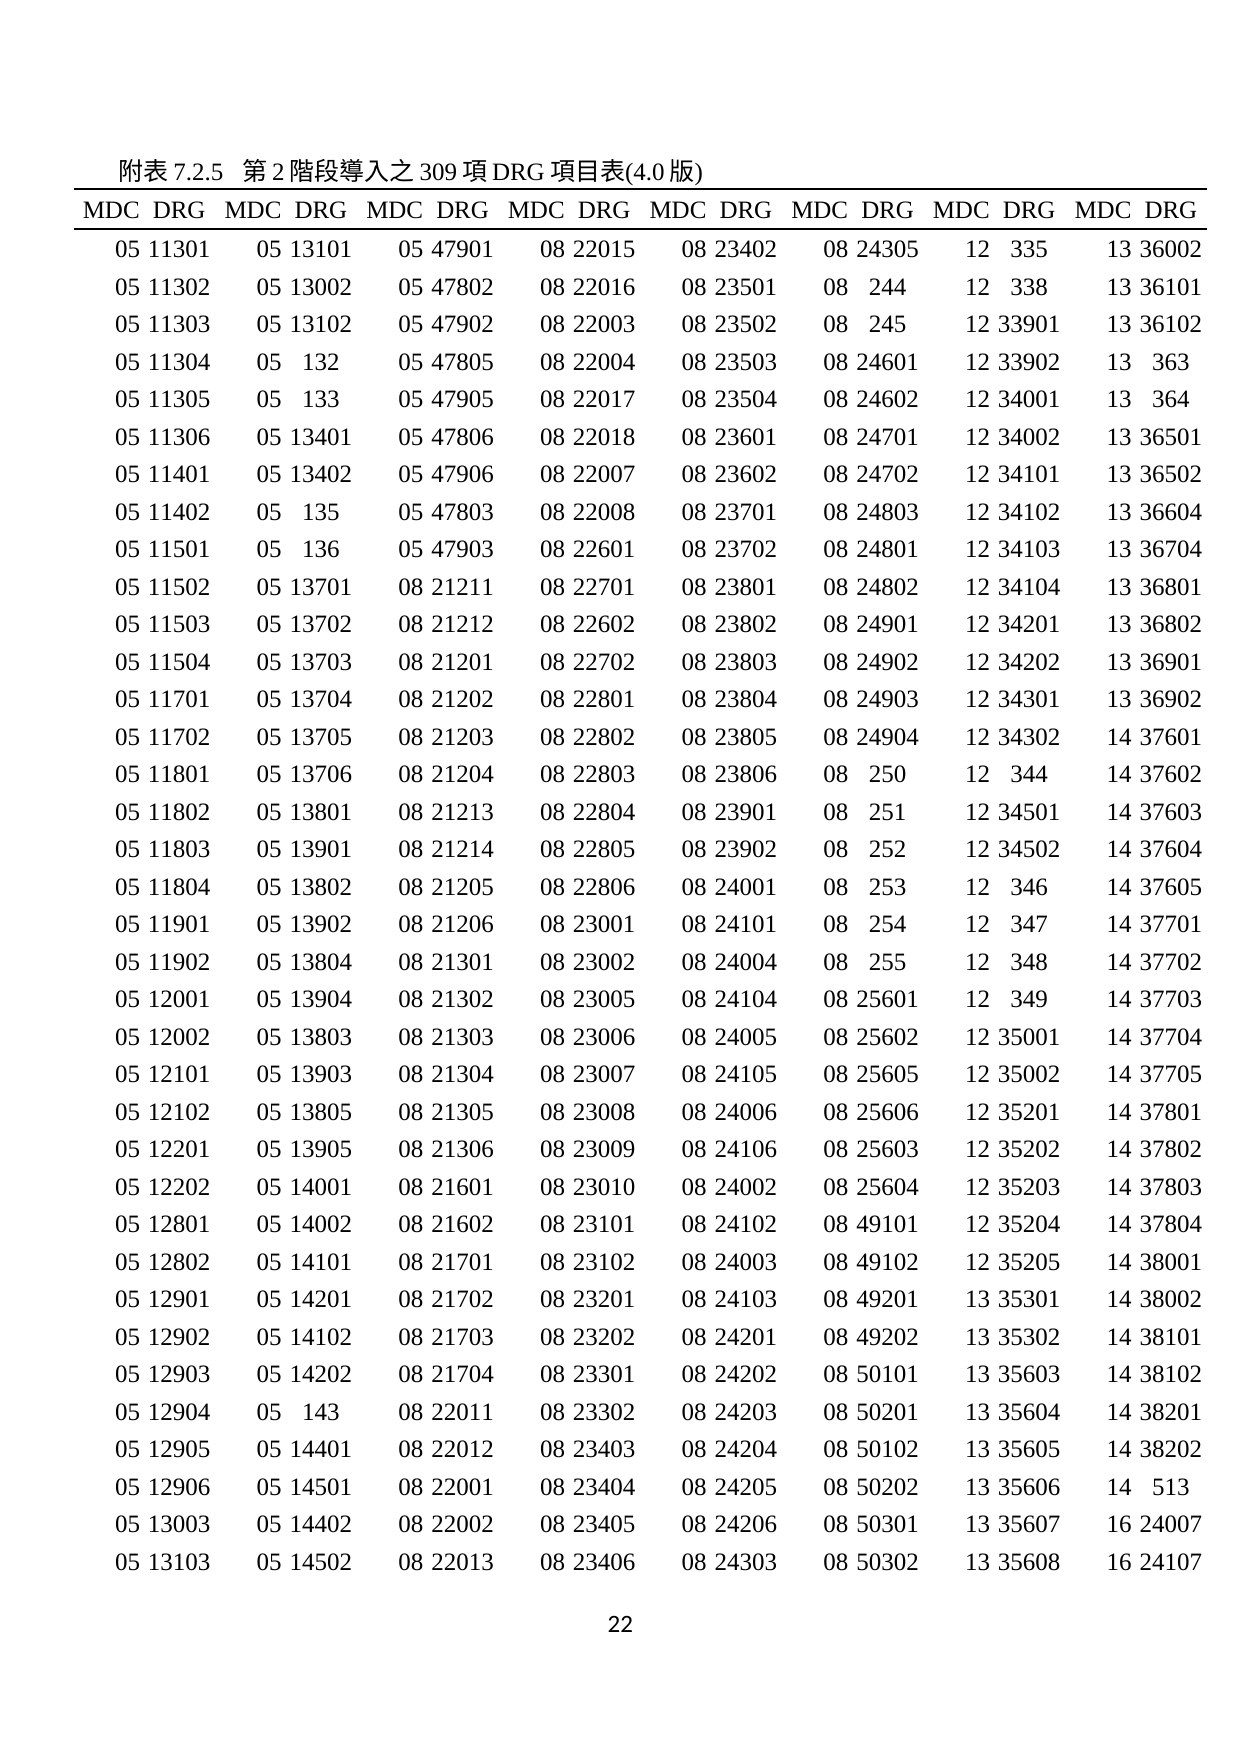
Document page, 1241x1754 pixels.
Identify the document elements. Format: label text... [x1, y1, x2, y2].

text 附表7.2.5 第2階段導入之309項DRG項目表(4.0版) [118, 151, 1122, 188]
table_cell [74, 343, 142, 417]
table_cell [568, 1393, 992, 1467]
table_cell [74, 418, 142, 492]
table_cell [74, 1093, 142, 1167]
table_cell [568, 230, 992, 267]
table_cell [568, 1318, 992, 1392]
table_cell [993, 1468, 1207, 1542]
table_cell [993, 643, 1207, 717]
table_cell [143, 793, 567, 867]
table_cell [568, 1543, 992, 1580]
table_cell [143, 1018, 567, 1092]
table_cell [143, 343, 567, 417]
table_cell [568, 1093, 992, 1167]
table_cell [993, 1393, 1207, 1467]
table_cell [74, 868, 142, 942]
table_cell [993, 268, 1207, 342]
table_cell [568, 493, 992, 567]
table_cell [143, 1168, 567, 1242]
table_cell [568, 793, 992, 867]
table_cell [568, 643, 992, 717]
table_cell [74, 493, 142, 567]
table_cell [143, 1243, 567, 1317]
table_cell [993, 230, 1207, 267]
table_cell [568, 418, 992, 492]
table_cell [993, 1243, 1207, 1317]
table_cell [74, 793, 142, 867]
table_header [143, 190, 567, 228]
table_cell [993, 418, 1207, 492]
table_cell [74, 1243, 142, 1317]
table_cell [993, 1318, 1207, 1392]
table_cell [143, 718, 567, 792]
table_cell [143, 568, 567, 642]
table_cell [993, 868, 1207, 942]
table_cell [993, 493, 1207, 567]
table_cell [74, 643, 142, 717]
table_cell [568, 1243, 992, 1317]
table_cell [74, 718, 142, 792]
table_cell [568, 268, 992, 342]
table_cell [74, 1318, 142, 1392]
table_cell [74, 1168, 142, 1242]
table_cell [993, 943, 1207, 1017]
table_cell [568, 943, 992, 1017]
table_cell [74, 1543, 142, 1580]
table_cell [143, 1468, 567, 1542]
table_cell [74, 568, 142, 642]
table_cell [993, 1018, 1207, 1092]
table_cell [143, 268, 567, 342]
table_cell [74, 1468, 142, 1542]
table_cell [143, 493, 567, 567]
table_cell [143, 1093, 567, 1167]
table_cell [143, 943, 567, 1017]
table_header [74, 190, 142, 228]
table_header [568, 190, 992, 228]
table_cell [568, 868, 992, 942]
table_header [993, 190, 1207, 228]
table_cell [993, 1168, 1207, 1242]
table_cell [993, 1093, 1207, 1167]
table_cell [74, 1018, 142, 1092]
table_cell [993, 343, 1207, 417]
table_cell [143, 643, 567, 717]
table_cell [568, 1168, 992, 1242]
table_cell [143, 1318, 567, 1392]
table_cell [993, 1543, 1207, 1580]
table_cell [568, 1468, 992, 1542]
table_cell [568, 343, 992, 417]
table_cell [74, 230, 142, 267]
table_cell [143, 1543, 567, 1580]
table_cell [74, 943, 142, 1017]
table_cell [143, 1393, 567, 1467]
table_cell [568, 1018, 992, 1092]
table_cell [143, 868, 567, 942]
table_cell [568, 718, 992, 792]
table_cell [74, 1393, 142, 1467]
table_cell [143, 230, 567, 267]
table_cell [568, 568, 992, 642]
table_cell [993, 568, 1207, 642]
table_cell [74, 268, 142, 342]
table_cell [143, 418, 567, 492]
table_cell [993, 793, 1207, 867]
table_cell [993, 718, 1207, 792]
